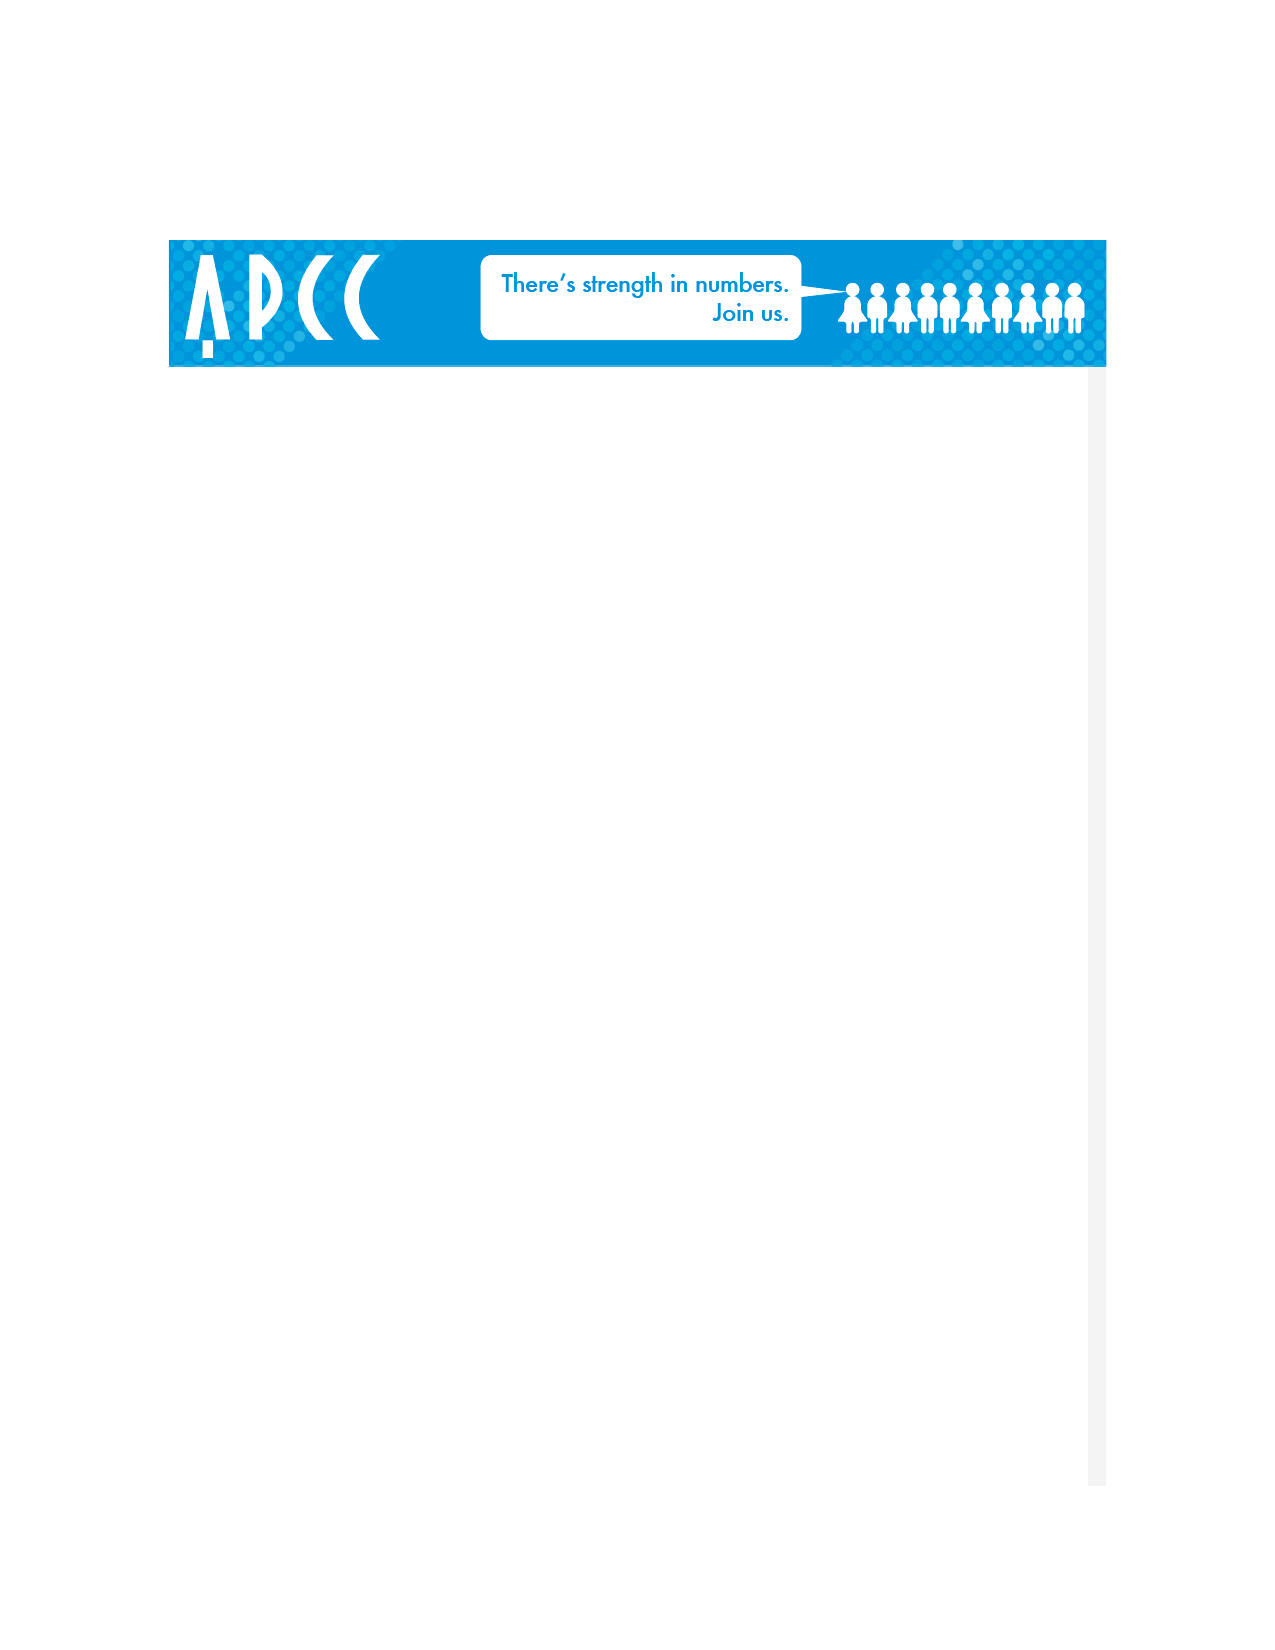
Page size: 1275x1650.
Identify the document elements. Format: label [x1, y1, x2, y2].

picture [1004, 270, 1013, 279]
picture [184, 240, 193, 250]
picture [940, 284, 959, 332]
picture [299, 256, 331, 339]
picture [345, 255, 378, 339]
picture [1014, 284, 1041, 333]
picture [974, 260, 982, 269]
picture [1014, 260, 1023, 269]
picture [1075, 341, 1083, 349]
picture [889, 284, 917, 332]
picture [285, 342, 293, 351]
picture [186, 256, 233, 339]
picture [954, 240, 962, 249]
picture [918, 284, 937, 332]
picture [839, 284, 866, 332]
picture [1034, 341, 1043, 349]
picture [481, 256, 839, 339]
picture [275, 352, 283, 360]
picture [962, 283, 989, 333]
picture [993, 284, 1011, 332]
picture [868, 284, 887, 332]
picture [1065, 284, 1084, 333]
picture [1064, 351, 1073, 359]
picture [295, 332, 304, 341]
picture [203, 341, 212, 357]
picture [964, 271, 972, 279]
picture [245, 255, 282, 339]
picture [1043, 284, 1062, 339]
picture [255, 352, 263, 360]
